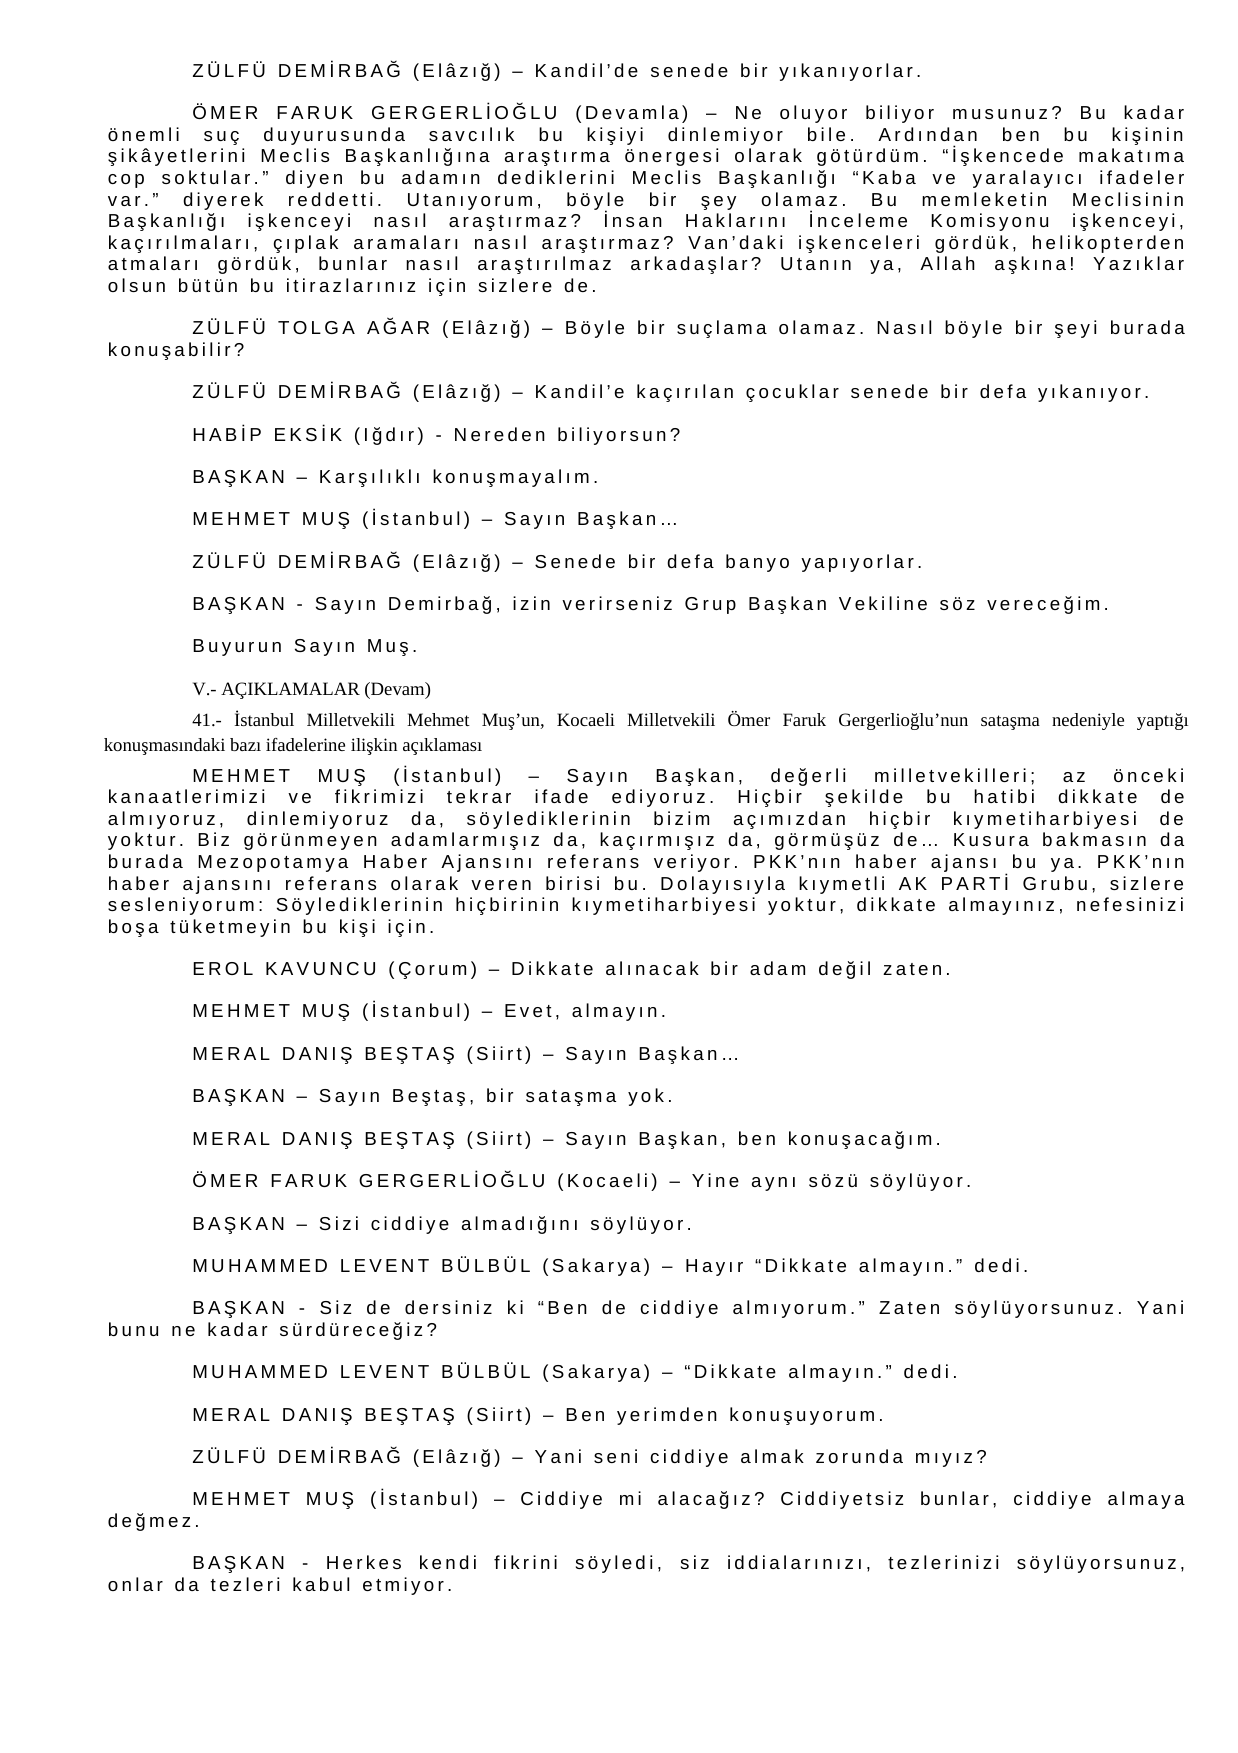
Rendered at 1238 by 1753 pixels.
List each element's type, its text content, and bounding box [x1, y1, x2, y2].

text MEHMET MUŞ (İstanbul) – Sayın Başkan, değerli milletvekilleri; az önceki kanaatlerimizi ve fikrimizi tekrar ifade ediyoruz. Hiçbir şekilde bu hatibi dikkate de almıyoruz, dinlemiyoruz da, söylediklerinin bizim açımızdan hiçbir kıymetiharbiyesi de yoktur. Biz görünmeyen adamlarmışız da, kaçırmışız da, görmüşüz de… Kusura bakmasın da burada Mezopotamya Haber Ajansını referans veriyor. PKK’nın haber ajansı bu ya. PKK’nın haber ajansını referans olarak veren birisi bu. Dolayısıyla kıymetli AK PARTİ Grubu, sizlere sesleniyorum: Söylediklerinin hiçbirinin kıymetiharbiyesi yoktur, dikkate almayınız, nefesinizi boşa tüketmeyin bu kişi için. [108, 764, 1186, 937]
text MUHAMMED LEVENT BÜLBÜL (Sakarya) – “Dikkate almayın.” dedi. [108, 1361, 1186, 1383]
text BAŞKAN – Karşılıklı konuşmayalım. [108, 466, 1186, 487]
text MEHMET MUŞ (İstanbul) – Evet, almayın. [108, 1000, 1186, 1022]
text ÖMER FARUK GERGERLİOĞLU (Devamla) – Ne oluyor biliyor musunuz? Bu kadar önemli suç duyurusunda savcılık bu kişiyi dinlemiyor bile. Ardından ben bu kişinin şikâyetlerini Meclis Başkanlığına araştırma önergesi olarak götürdüm. “İşkencede makatıma cop soktular.” diyen bu adamın dediklerini Meclis Başkanlığı “Kaba ve yaralayıcı ifadeler var.” diyerek reddetti. Utanıyorum, böyle bir şey olamaz. Bu memleketin Meclisinin Başkanlığı işkenceyi nasıl araştırmaz? İnsan Haklarını İnceleme Komisyonu işkenceyi, kaçırılmaları, çıplak aramaları nasıl araştırmaz? Van’daki işkenceleri gördük, helikopterden atmaları gördük, bunlar nasıl araştırılmaz arkadaşlar? Utanın ya, Allah aşkına! Yazıklar olsun bütün bu itirazlarınız için sizlere de. [108, 102, 1186, 296]
text V.- AÇIKLAMALAR (Devam) [103, 678, 1190, 699]
text MEHMET MUŞ (İstanbul) – Sayın Başkan… [108, 508, 1186, 530]
text BAŞKAN – Sayın Beştaş, bir sataşma yok. [108, 1085, 1186, 1107]
text MUHAMMED LEVENT BÜLBÜL (Sakarya) – Hayır “Dikkate almayın.” dedi. [108, 1255, 1186, 1276]
text ZÜLFÜ DEMİRBAĞ (Elâzığ) – Kandil’e kaçırılan çocuklar senede bir defa yıkanıyor. [108, 381, 1186, 402]
text 41.- İstanbul Milletvekili Mehmet Muş’un, Kocaeli Milletvekili Ömer Faruk Gergerlioğlu’nun sataşma nedeniyle yaptığı konuşmasındaki bazı ifadelerine ilişkin açıklaması [103, 709, 1190, 755]
text MEHMET MUŞ (İstanbul) – Ciddiye mi alacağız? Ciddiyetsiz bunlar, ciddiye almaya değmez. [108, 1488, 1186, 1531]
text ÖMER FARUK GERGERLİOĞLU (Kocaeli) – Yine aynı sözü söylüyor. [108, 1170, 1186, 1191]
text ZÜLFÜ DEMİRBAĞ (Elâzığ) – Yani seni ciddiye almak zorunda mıyız? [108, 1446, 1186, 1467]
text EROL KAVUNCU (Çorum) – Dikkate alınacak bir adam değil zaten. [108, 958, 1186, 979]
text BAŞKAN – Sizi ciddiye almadığını söylüyor. [108, 1212, 1186, 1234]
text MERAL DANIŞ BEŞTAŞ (Siirt) – Sayın Başkan, ben konuşacağım. [108, 1127, 1186, 1149]
text ZÜLFÜ DEMİRBAĞ (Elâzığ) – Senede bir defa banyo yapıyorlar. [108, 551, 1186, 572]
text MERAL DANIŞ BEŞTAŞ (Siirt) – Ben yerimden konuşuyorum. [108, 1403, 1186, 1425]
text HABİP EKSİK (Iğdır) - Nereden biliyorsun? [108, 423, 1186, 445]
text Buyurun Sayın Muş. [108, 635, 1186, 657]
text BAŞKAN - Herkes kendi fikrini söyledi, siz iddialarınızı, tezlerinizi söylüyorsunuz, onlar da tezleri kabul etmiyor. [108, 1552, 1186, 1595]
text BAŞKAN - Sayın Demirbağ, izin verirseniz Grup Başkan Vekiline söz vereceğim. [108, 593, 1186, 614]
text MERAL DANIŞ BEŞTAŞ (Siirt) – Sayın Başkan… [108, 1043, 1186, 1064]
text ZÜLFÜ DEMİRBAĞ (Elâzığ) – Kandil’de senede bir yıkanıyorlar. [108, 60, 1186, 81]
text ZÜLFÜ TOLGA AĞAR (Elâzığ) – Böyle bir suçlama olamaz. Nasıl böyle bir şeyi burada konuşabilir? [108, 317, 1186, 360]
text BAŞKAN - Siz de dersiniz ki “Ben de ciddiye almıyorum.” Zaten söylüyorsunuz. Yani bunu ne kadar sürdüreceğiz? [108, 1297, 1186, 1340]
